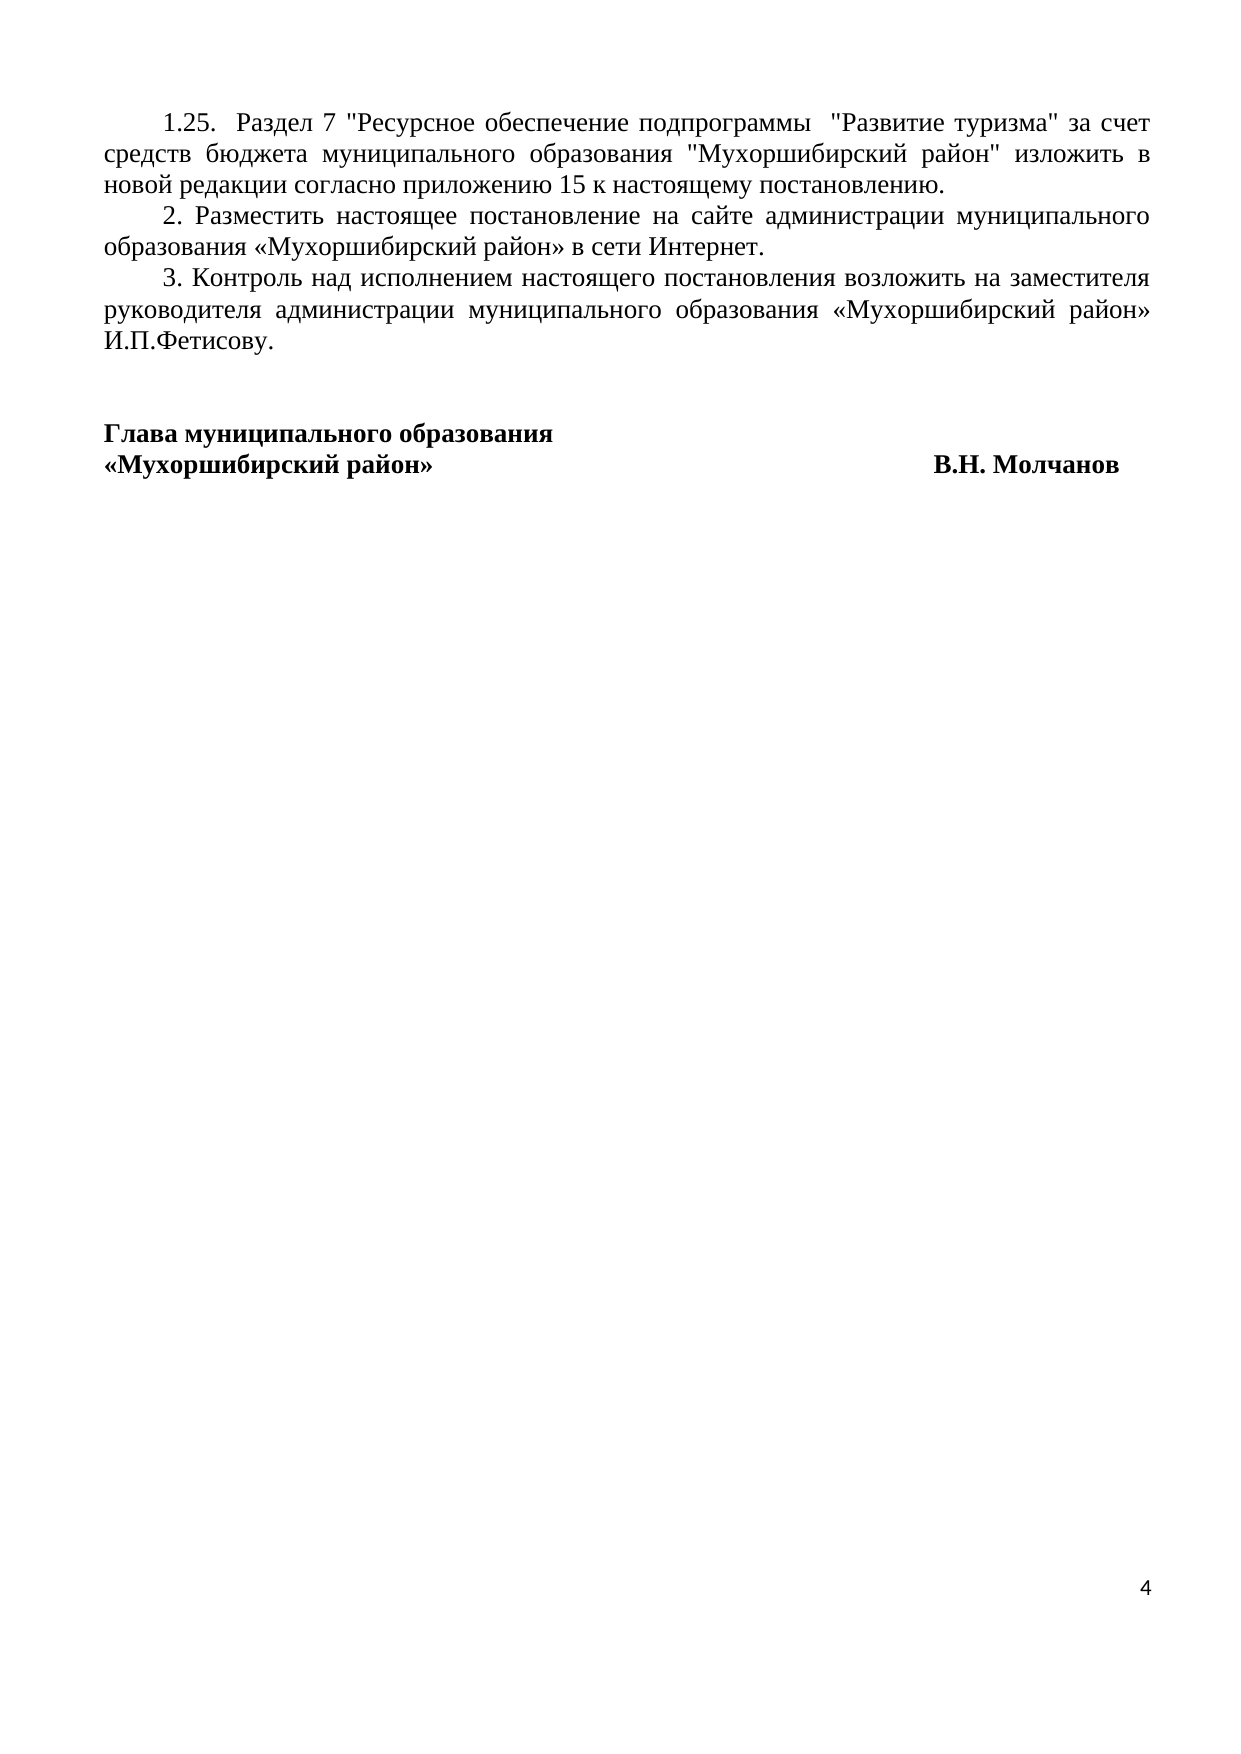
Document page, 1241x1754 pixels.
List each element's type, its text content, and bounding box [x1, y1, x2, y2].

text 3. Контроль над исполнением настоящего постановления возложить на заместителя руководителя администрации муниципального образования «Мухоршибирский район» И.П.Фетисову. [103, 262, 1152, 355]
text «Мухоршибирский район» В.Н. Молчанов [103, 448, 1152, 479]
text 1.25. Раздел 7 "Ресурсное обеспечение подпрограммы "Развитие туризма" за счет средств бюджета муниципального образования "Мухоршибирский район" изложить в новой редакции согласно приложению 15 к настоящему постановлению. [103, 106, 1152, 199]
text 2. Разместить настоящее постановление на сайте администрации муниципального образования «Мухоршибирский район» в сети Интернет. [103, 199, 1152, 262]
text Глава муниципального образования [103, 417, 1152, 448]
